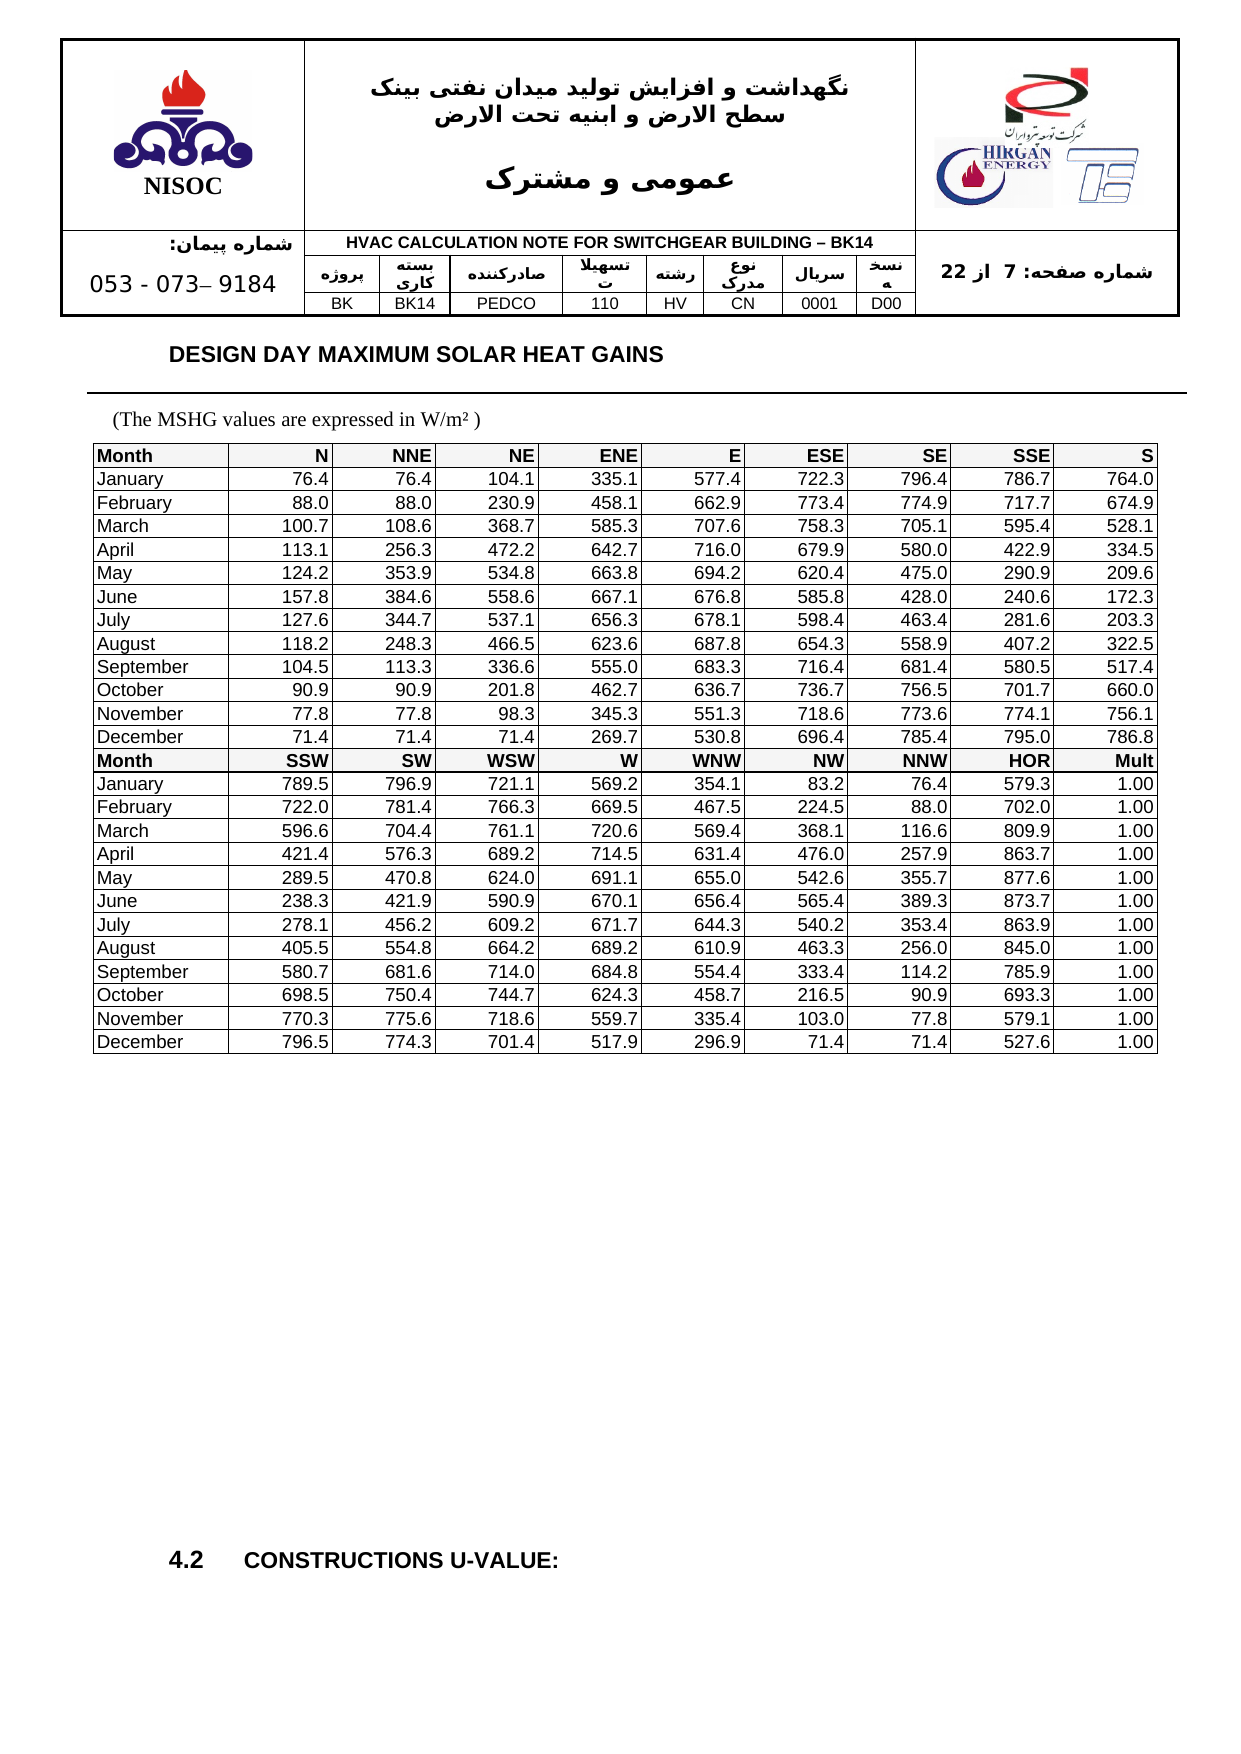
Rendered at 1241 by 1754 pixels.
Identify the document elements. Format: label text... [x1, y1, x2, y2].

table_cell 624.3 [539, 984, 641, 1006]
table_cell 240.6 [951, 585, 1053, 607]
table_cell 789.5 [229, 773, 332, 795]
table_cell 71.4 [436, 726, 538, 748]
table_cell 428.0 [848, 585, 950, 607]
table_cell 344.7 [333, 609, 435, 631]
table_cell 333.4 [745, 960, 847, 982]
table_cell 1.00 [1054, 773, 1157, 795]
table_cell 717.7 [951, 491, 1053, 514]
table_cell 580.7 [229, 960, 332, 982]
table_cell 422.9 [951, 538, 1053, 561]
table_cell 863.9 [951, 913, 1053, 936]
table_cell 698.5 [229, 984, 332, 1006]
table_cell 71.4 [848, 1030, 950, 1053]
table_cell 554.4 [642, 960, 744, 982]
table_cell 691.1 [539, 866, 641, 889]
table_cell 368.1 [745, 819, 847, 842]
table_cell 663.8 [539, 562, 641, 584]
table_cell 421.9 [333, 890, 435, 912]
table_cell August [94, 937, 228, 959]
table_cell 577.4 [642, 468, 744, 490]
table_cell 462.7 [539, 679, 641, 701]
picture [934, 67, 1089, 208]
table_cell 671.7 [539, 913, 641, 936]
table_cell 88.0 [848, 796, 950, 818]
table_cell 405.5 [229, 937, 332, 959]
table_cell October [94, 679, 228, 701]
table_cell 558.6 [436, 585, 538, 607]
table_cell 83.2 [745, 773, 847, 795]
table_cell Mult [1054, 749, 1157, 771]
table_cell 774.1 [951, 702, 1053, 724]
table_cell 98.3 [436, 702, 538, 724]
table_cell 540.2 [745, 913, 847, 936]
table_header NNE [333, 444, 435, 467]
table_cell HOR [951, 749, 1053, 771]
table_cell 90.9 [229, 679, 332, 701]
table_cell 609.2 [436, 913, 538, 936]
table_cell 664.2 [436, 937, 538, 959]
table_cell 335.1 [539, 468, 641, 490]
table_cell 786.7 [951, 468, 1053, 490]
table_cell 558.9 [848, 632, 950, 654]
table_header Month [94, 444, 228, 467]
table_cell 781.4 [333, 796, 435, 818]
table_cell 384.6 [333, 585, 435, 607]
table_cell 576.3 [333, 843, 435, 865]
table_cell 127.6 [229, 609, 332, 631]
table_header N [229, 444, 332, 467]
table_cell 368.7 [436, 515, 538, 537]
table_cell 596.6 [229, 819, 332, 842]
table_cell 624.0 [436, 866, 538, 889]
table_cell 113.1 [229, 538, 332, 561]
table_cell 104.5 [229, 655, 332, 678]
table_cell 679.9 [745, 538, 847, 561]
table_header SE [848, 444, 950, 467]
table_cell 113.3 [333, 655, 435, 678]
table_header SSE [951, 444, 1053, 467]
table_cell 71.4 [745, 1030, 847, 1053]
table_cell July [94, 913, 228, 936]
table_cell March [94, 515, 228, 537]
table_cell September [94, 960, 228, 982]
table_cell 76.4 [333, 468, 435, 490]
table_cell 656.3 [539, 609, 641, 631]
table_cell June [94, 585, 228, 607]
table_cell 551.3 [642, 702, 744, 724]
table_cell 559.7 [539, 1007, 641, 1029]
table_cell 76.4 [229, 468, 332, 490]
table_cell 475.0 [848, 562, 950, 584]
table_cell 248.3 [333, 632, 435, 654]
table_cell SSW [229, 749, 332, 771]
table_header S [1054, 444, 1157, 467]
table_cell 669.5 [539, 796, 641, 818]
table_cell 456.2 [333, 913, 435, 936]
table_cell 296.9 [642, 1030, 744, 1053]
table_cell January [94, 468, 228, 490]
table_cell 795.0 [951, 726, 1053, 748]
table_cell 230.9 [436, 491, 538, 514]
table_cell 569.4 [642, 819, 744, 842]
table_cell May [94, 866, 228, 889]
table_cell 1.00 [1054, 1030, 1157, 1053]
table_cell 773.6 [848, 702, 950, 724]
table_cell 662.9 [642, 491, 744, 514]
table_header E [642, 444, 744, 467]
table_cell 775.6 [333, 1007, 435, 1029]
table_cell 656.4 [642, 890, 744, 912]
table_cell 774.9 [848, 491, 950, 514]
table_cell 678.1 [642, 609, 744, 631]
table_cell 693.3 [951, 984, 1053, 1006]
table_cell 579.3 [951, 773, 1053, 795]
table_cell 354.1 [642, 773, 744, 795]
table_cell 786.8 [1054, 726, 1157, 748]
table_cell 660.0 [1054, 679, 1157, 701]
table_cell 750.4 [333, 984, 435, 1006]
table_cell 631.4 [642, 843, 744, 865]
table_cell 209.6 [1054, 562, 1157, 584]
table_cell 528.1 [1054, 515, 1157, 537]
table_cell 718.6 [436, 1007, 538, 1029]
table_cell 689.2 [539, 937, 641, 959]
table_cell November [94, 1007, 228, 1029]
table_cell 335.4 [642, 1007, 744, 1029]
table_cell 289.5 [229, 866, 332, 889]
table_cell 114.2 [848, 960, 950, 982]
table_cell 681.6 [333, 960, 435, 982]
table_cell WSW [436, 749, 538, 771]
table_cell 421.4 [229, 843, 332, 865]
table_header NE [436, 444, 538, 467]
table_cell 1.00 [1054, 913, 1157, 936]
table_cell May [94, 562, 228, 584]
table_cell 758.3 [745, 515, 847, 537]
table_cell 108.6 [333, 515, 435, 537]
table_cell 590.9 [436, 890, 538, 912]
table_cell 124.2 [229, 562, 332, 584]
table_cell 718.6 [745, 702, 847, 724]
table_cell 761.1 [436, 819, 538, 842]
table_cell 463.3 [745, 937, 847, 959]
table_cell 696.4 [745, 726, 847, 748]
table_cell Month [94, 749, 228, 771]
table_cell 744.7 [436, 984, 538, 1006]
table_cell 654.3 [745, 632, 847, 654]
table_cell 100.7 [229, 515, 332, 537]
table_cell 714.0 [436, 960, 538, 982]
table_cell 269.7 [539, 726, 641, 748]
table_cell 530.8 [642, 726, 744, 748]
table_cell July [94, 609, 228, 631]
table_cell 71.4 [229, 726, 332, 748]
table_cell 877.6 [951, 866, 1053, 889]
table_cell 770.3 [229, 1007, 332, 1029]
table_cell 598.4 [745, 609, 847, 631]
table_cell 345.3 [539, 702, 641, 724]
table_cell WNW [642, 749, 744, 771]
table_cell NNW [848, 749, 950, 771]
table_cell 1.00 [1054, 937, 1157, 959]
table_cell 334.5 [1054, 538, 1157, 561]
table_cell 579.1 [951, 1007, 1053, 1029]
table_cell 322.5 [1054, 632, 1157, 654]
table_cell 88.0 [229, 491, 332, 514]
table_cell 336.6 [436, 655, 538, 678]
table_cell 610.9 [642, 937, 744, 959]
table_cell December [94, 726, 228, 748]
table_cell 1.00 [1054, 890, 1157, 912]
table_cell August [94, 632, 228, 654]
table_cell 642.7 [539, 538, 641, 561]
table_cell 863.7 [951, 843, 1053, 865]
table_cell 290.9 [951, 562, 1053, 584]
table_cell 278.1 [229, 913, 332, 936]
table_cell 1.00 [1054, 1007, 1157, 1029]
table_cell 77.8 [848, 1007, 950, 1029]
table_cell 796.9 [333, 773, 435, 795]
table_cell 704.4 [333, 819, 435, 842]
table_cell 722.3 [745, 468, 847, 490]
table_cell 201.8 [436, 679, 538, 701]
table_cell 77.8 [333, 702, 435, 724]
table_cell March [94, 819, 228, 842]
table_cell June [94, 890, 228, 912]
table_cell 472.2 [436, 538, 538, 561]
table_cell 527.6 [951, 1030, 1053, 1053]
picture [113, 70, 253, 172]
table_cell 720.6 [539, 819, 641, 842]
table_cell 773.4 [745, 491, 847, 514]
table_cell 88.0 [333, 491, 435, 514]
table_cell 644.3 [642, 913, 744, 936]
table_cell 585.8 [745, 585, 847, 607]
table_cell 585.3 [539, 515, 641, 537]
table_cell 670.1 [539, 890, 641, 912]
table_cell 667.1 [539, 585, 641, 607]
table_cell 756.1 [1054, 702, 1157, 724]
table_cell October [94, 984, 228, 1006]
table_cell 355.7 [848, 866, 950, 889]
table_cell 689.2 [436, 843, 538, 865]
table_cell 722.0 [229, 796, 332, 818]
table_cell 458.7 [642, 984, 744, 1006]
table_cell 687.8 [642, 632, 744, 654]
table_cell 580.5 [951, 655, 1053, 678]
table_cell January [94, 773, 228, 795]
table_cell 555.0 [539, 655, 641, 678]
table_cell 103.0 [745, 1007, 847, 1029]
table_cell 238.3 [229, 890, 332, 912]
table_cell 257.9 [848, 843, 950, 865]
table_cell 470.8 [333, 866, 435, 889]
table_cell 721.1 [436, 773, 538, 795]
table_cell 845.0 [951, 937, 1053, 959]
table_cell 1.00 [1054, 843, 1157, 865]
table_cell 389.3 [848, 890, 950, 912]
subtitle Design Day Maximum Solar Heat Gains [169, 341, 1165, 367]
table_cell 694.2 [642, 562, 744, 584]
table_cell 785.9 [951, 960, 1053, 982]
table_cell 705.1 [848, 515, 950, 537]
table_cell 766.3 [436, 796, 538, 818]
table_cell 702.0 [951, 796, 1053, 818]
table_cell 71.4 [333, 726, 435, 748]
table_cell 674.9 [1054, 491, 1157, 514]
table_cell September [94, 655, 228, 678]
table_cell 796.5 [229, 1030, 332, 1053]
table_cell 554.8 [333, 937, 435, 959]
table_cell 281.6 [951, 609, 1053, 631]
table_cell 569.2 [539, 773, 641, 795]
table_cell 676.8 [642, 585, 744, 607]
table_cell 716.0 [642, 538, 744, 561]
table_cell 681.4 [848, 655, 950, 678]
table_cell 1.00 [1054, 984, 1157, 1006]
table_cell 1.00 [1054, 866, 1157, 889]
table_cell 1.00 [1054, 796, 1157, 818]
table_cell NW [745, 749, 847, 771]
table_cell 701.7 [951, 679, 1053, 701]
table_cell 565.4 [745, 890, 847, 912]
table_cell February [94, 491, 228, 514]
table_cell 90.9 [848, 984, 950, 1006]
table_cell 458.1 [539, 491, 641, 514]
text (The MSHG values are expressed in W/m² ) [112, 407, 1165, 431]
table_cell 77.8 [229, 702, 332, 724]
table_cell 655.0 [642, 866, 744, 889]
table_cell February [94, 796, 228, 818]
table_cell 407.2 [951, 632, 1053, 654]
table_cell 764.0 [1054, 468, 1157, 490]
table_cell 785.4 [848, 726, 950, 748]
table_cell 1.00 [1054, 819, 1157, 842]
table_cell 467.5 [642, 796, 744, 818]
table_header ENE [539, 444, 641, 467]
table_cell 76.4 [848, 773, 950, 795]
table_cell December [94, 1030, 228, 1053]
table_cell 216.5 [745, 984, 847, 1006]
table_cell 716.4 [745, 655, 847, 678]
table_cell 118.2 [229, 632, 332, 654]
table_cell 476.0 [745, 843, 847, 865]
subtitle CONSTRUCTIONS U-VALUE: [169, 1545, 1165, 1573]
table_cell 517.4 [1054, 655, 1157, 678]
table_cell 620.4 [745, 562, 847, 584]
table_cell 623.6 [539, 632, 641, 654]
table_cell 537.1 [436, 609, 538, 631]
table_cell 224.5 [745, 796, 847, 818]
table_cell 353.4 [848, 913, 950, 936]
table_cell 796.4 [848, 468, 950, 490]
table_cell 1.00 [1054, 960, 1157, 982]
table_cell 595.4 [951, 515, 1053, 537]
table_cell 116.6 [848, 819, 950, 842]
table_cell 707.6 [642, 515, 744, 537]
table_cell 157.8 [229, 585, 332, 607]
table_cell 104.1 [436, 468, 538, 490]
table_cell 714.5 [539, 843, 641, 865]
table_cell 683.3 [642, 655, 744, 678]
table_cell 256.0 [848, 937, 950, 959]
table_cell 256.3 [333, 538, 435, 561]
table_cell 353.9 [333, 562, 435, 584]
table_cell 636.7 [642, 679, 744, 701]
table_cell 684.8 [539, 960, 641, 982]
table_cell 517.9 [539, 1030, 641, 1053]
table_cell 809.9 [951, 819, 1053, 842]
table_cell 90.9 [333, 679, 435, 701]
table_cell 203.3 [1054, 609, 1157, 631]
table_cell 466.5 [436, 632, 538, 654]
table_header ESE [745, 444, 847, 467]
table_cell November [94, 702, 228, 724]
table_cell 463.4 [848, 609, 950, 631]
table_cell 542.6 [745, 866, 847, 889]
table_cell 172.3 [1054, 585, 1157, 607]
table_cell W [539, 749, 641, 771]
table_cell April [94, 843, 228, 865]
table_cell 580.0 [848, 538, 950, 561]
table_cell 534.8 [436, 562, 538, 584]
table_cell 756.5 [848, 679, 950, 701]
table_cell 701.4 [436, 1030, 538, 1053]
table_cell April [94, 538, 228, 561]
table_cell 774.3 [333, 1030, 435, 1053]
table_cell SW [333, 749, 435, 771]
table_cell 873.7 [951, 890, 1053, 912]
table_cell 736.7 [745, 679, 847, 701]
